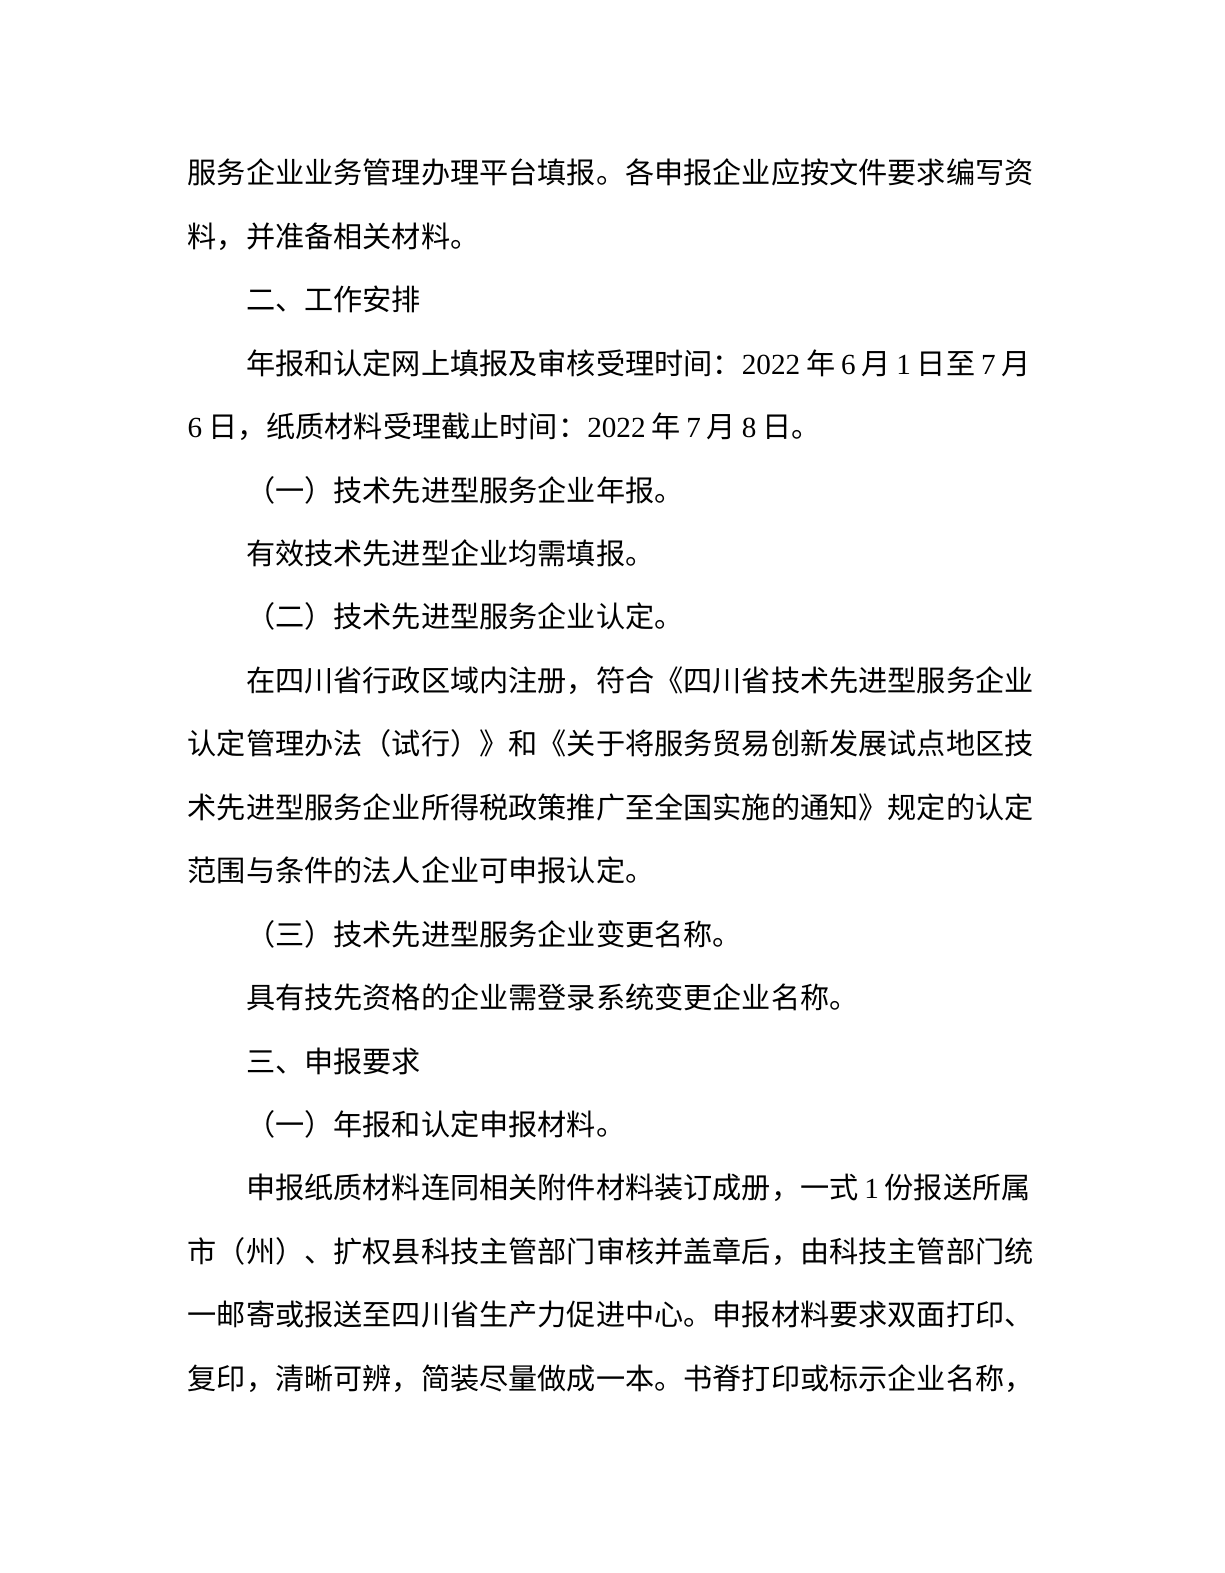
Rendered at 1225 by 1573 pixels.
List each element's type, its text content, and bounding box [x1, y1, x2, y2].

text 具有技先资格的企业需登录系统变更企业名称。 [187, 975, 1037, 1017]
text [187, 1165, 1037, 1398]
text 三、申报要求 [187, 1038, 1037, 1080]
text 二、工作安排 [187, 277, 1037, 319]
text 年报和认定网上填报及审核受理时间：2022年6月1日至7月6日，纸质材料受理截止时间：2022年7月8日。 [187, 340, 1037, 446]
text （二）技术先进型服务企业认定。 [187, 594, 1037, 636]
text （三）技术先进型服务企业变更名称。 [187, 911, 1037, 953]
text 有效技术先进型企业均需填报。 [187, 531, 1037, 573]
text （一）技术先进型服务企业年报。 [187, 467, 1037, 509]
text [187, 150, 1037, 256]
text （一）年报和认定申报材料。 [187, 1102, 1037, 1144]
text 在四川省行政区域内注册，符合《四川省技术先进型服务企业认定管理办法（试行）》和《关于将服务贸易创新发展试点地区技术先进型服务企业所得税政策推广至全国实施的通知》规定的认定范围与条件的法人企业可申报认定。 [187, 657, 1037, 890]
